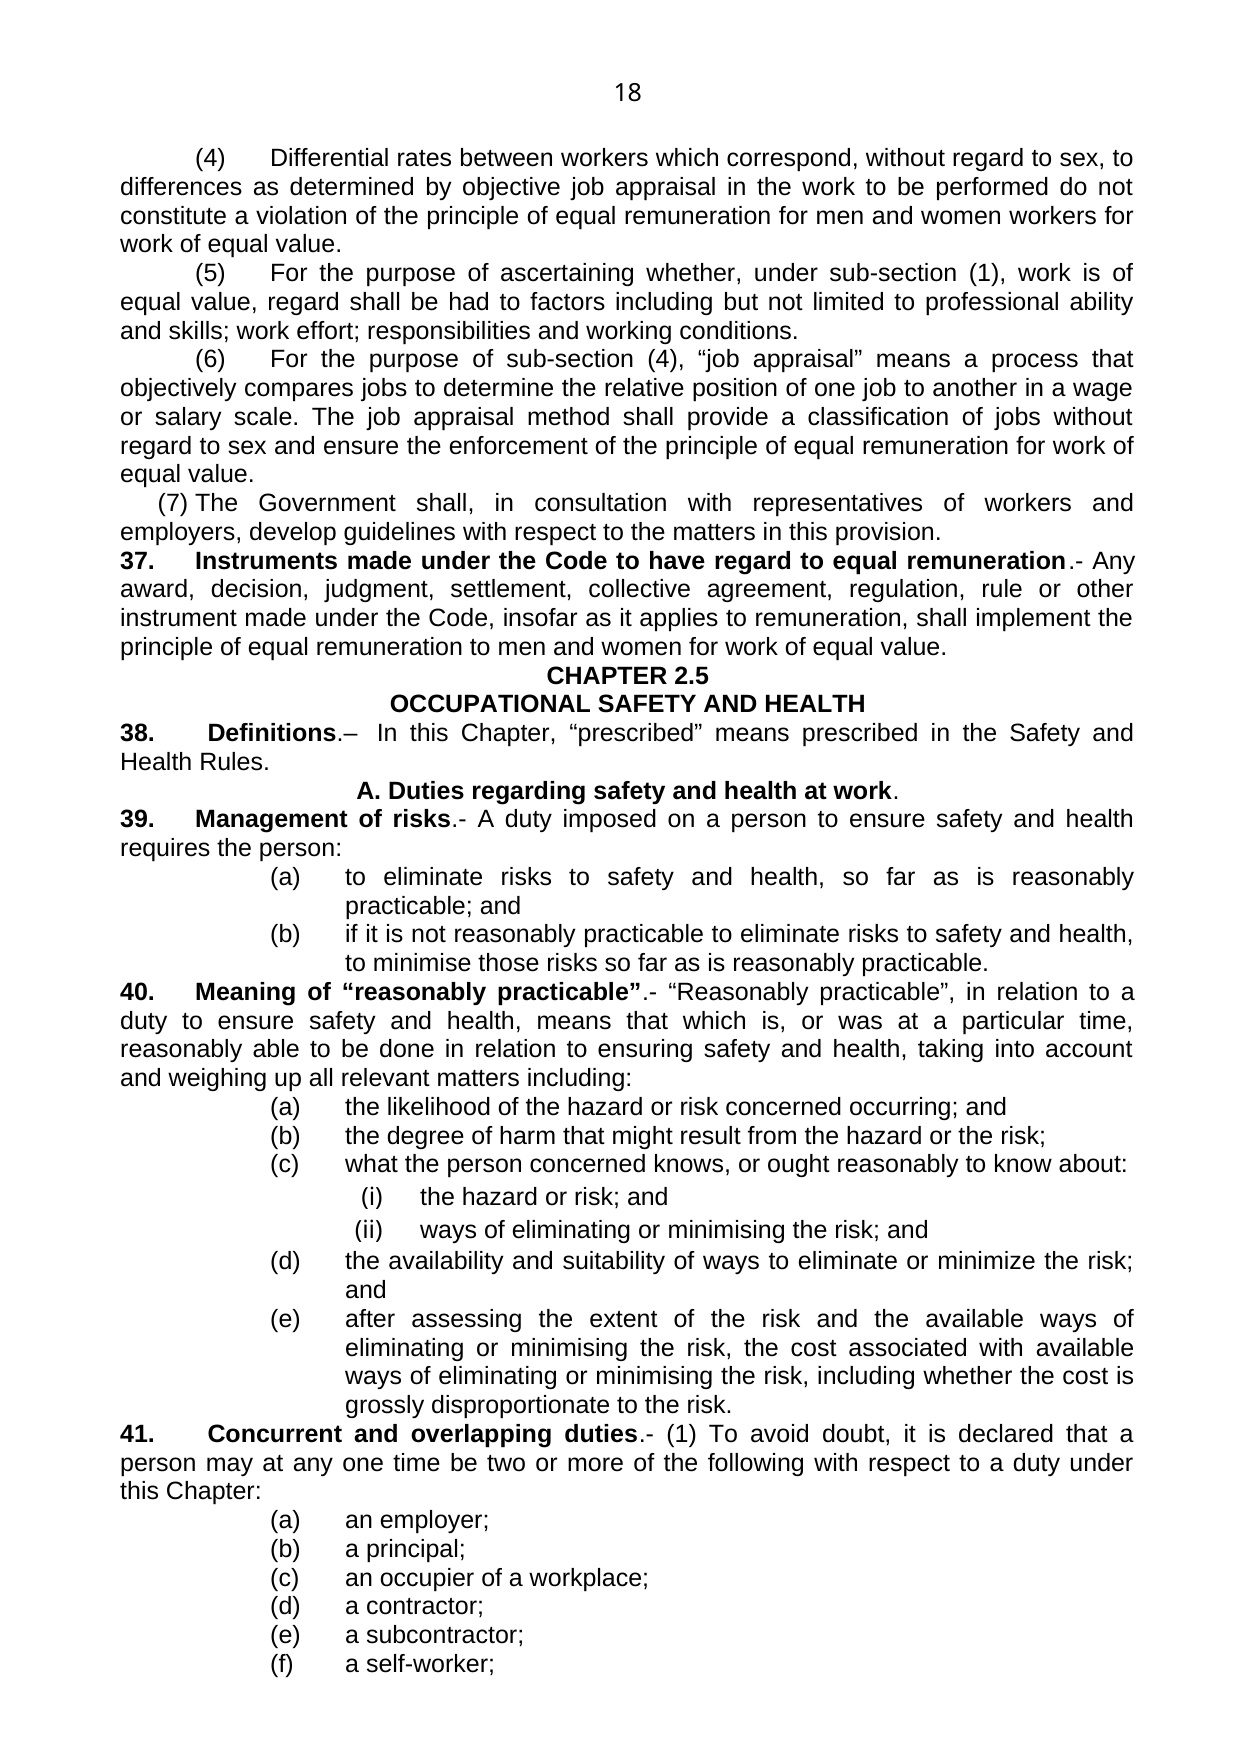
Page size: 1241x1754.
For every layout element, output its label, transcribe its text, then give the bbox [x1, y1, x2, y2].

text CHAPTER 2.5 [120, 661, 1135, 689]
subtitle Meaning of “reasonably practicable”.- “Reasonably practicable”, in relation to a duty to ensure safety and health, means that which is, or was at a particular time, reasonably able to be done in relation to ensuring safety and health, taking into account and weighing up all relevant matters including: [120, 977, 1135, 1092]
subtitle Concurrent and overlapping duties.- (1) To avoid doubt, it is declared that a person may at any one time be two or more of the following with respect to a duty under this Chapter: [120, 1419, 1135, 1505]
text (4) Differential rates between workers which correspond, without regard to sex, to differences as determined by objective job appraisal in the work to be performed do not constitute a violation of the principle of equal remuneration for men and women workers for work of equal value. [120, 143, 1135, 258]
text (5) For the purpose of ascertaining whether, under sub-section (1), work is of equal value, regard shall be had to factors including but not limited to professional ability and skills; work effort; responsibilities and working conditions. [120, 258, 1135, 344]
subtitle Management of risks.- A duty imposed on a person to ensure safety and health requires the person: [120, 804, 1135, 862]
list a contractor; [270, 1591, 1135, 1620]
list the degree of harm that might result from the hazard or the risk; [270, 1121, 1135, 1149]
list an employer; [270, 1505, 1135, 1534]
list an occupier of a workplace; [270, 1562, 1135, 1591]
text OCCUPATIONAL SAFETY AND HEALTH [120, 689, 1135, 718]
text (6) For the purpose of sub-section (4), “job appraisal” means a process that objectively compares jobs to determine the relative position of one job to another in a wage or salary scale. The job appraisal method shall provide a classification of jobs without regard to sex and ensure the enforcement of the principle of equal remuneration for work of equal value. [120, 344, 1135, 488]
subtitle Instruments made under the Code to have regard to equal remuneration.- Any award, decision, judgment, settlement, collective agreement, regulation, rule or other instrument made under the Code, insofar as it applies to remuneration, shall implement the principle of equal remuneration to men and women for work of equal value. [120, 546, 1135, 661]
list a self-worker; [270, 1649, 1135, 1677]
list if it is not reasonably practicable to eliminate risks to safety and health, to minimise those risks so far as is reasonably practicable. [270, 919, 1135, 977]
list ways of eliminating or minimising the risk; and [382, 1212, 1135, 1246]
subtitle Definitions.– In this Chapter, “prescribed” means prescribed in the Safety and Health Rules. [120, 718, 1135, 776]
list the likelihood of the hazard or risk concerned occurring; and [270, 1092, 1135, 1121]
text (7) The Government shall, in consultation with representatives of workers and employers, develop guidelines with respect to the matters in this provision. [120, 488, 1135, 546]
text A. Duties regarding safety and health at work. [120, 776, 1135, 804]
list a principal; [270, 1534, 1135, 1562]
list after assessing the extent of the risk and the available ways of eliminating or minimising the risk, the cost associated with available ways of eliminating or minimising the risk, including whether the cost is grossly disproportionate to the risk. [270, 1304, 1135, 1419]
list the availability and suitability of ways to eliminate or minimize the risk; and [270, 1246, 1135, 1304]
list the hazard or risk; and [382, 1178, 1135, 1212]
list a subcontractor; [270, 1620, 1135, 1649]
list to eliminate risks to safety and health, so far as is reasonably practicable; and [270, 862, 1135, 919]
list what the person concerned knows, or ought reasonably to know about: [270, 1149, 1135, 1178]
